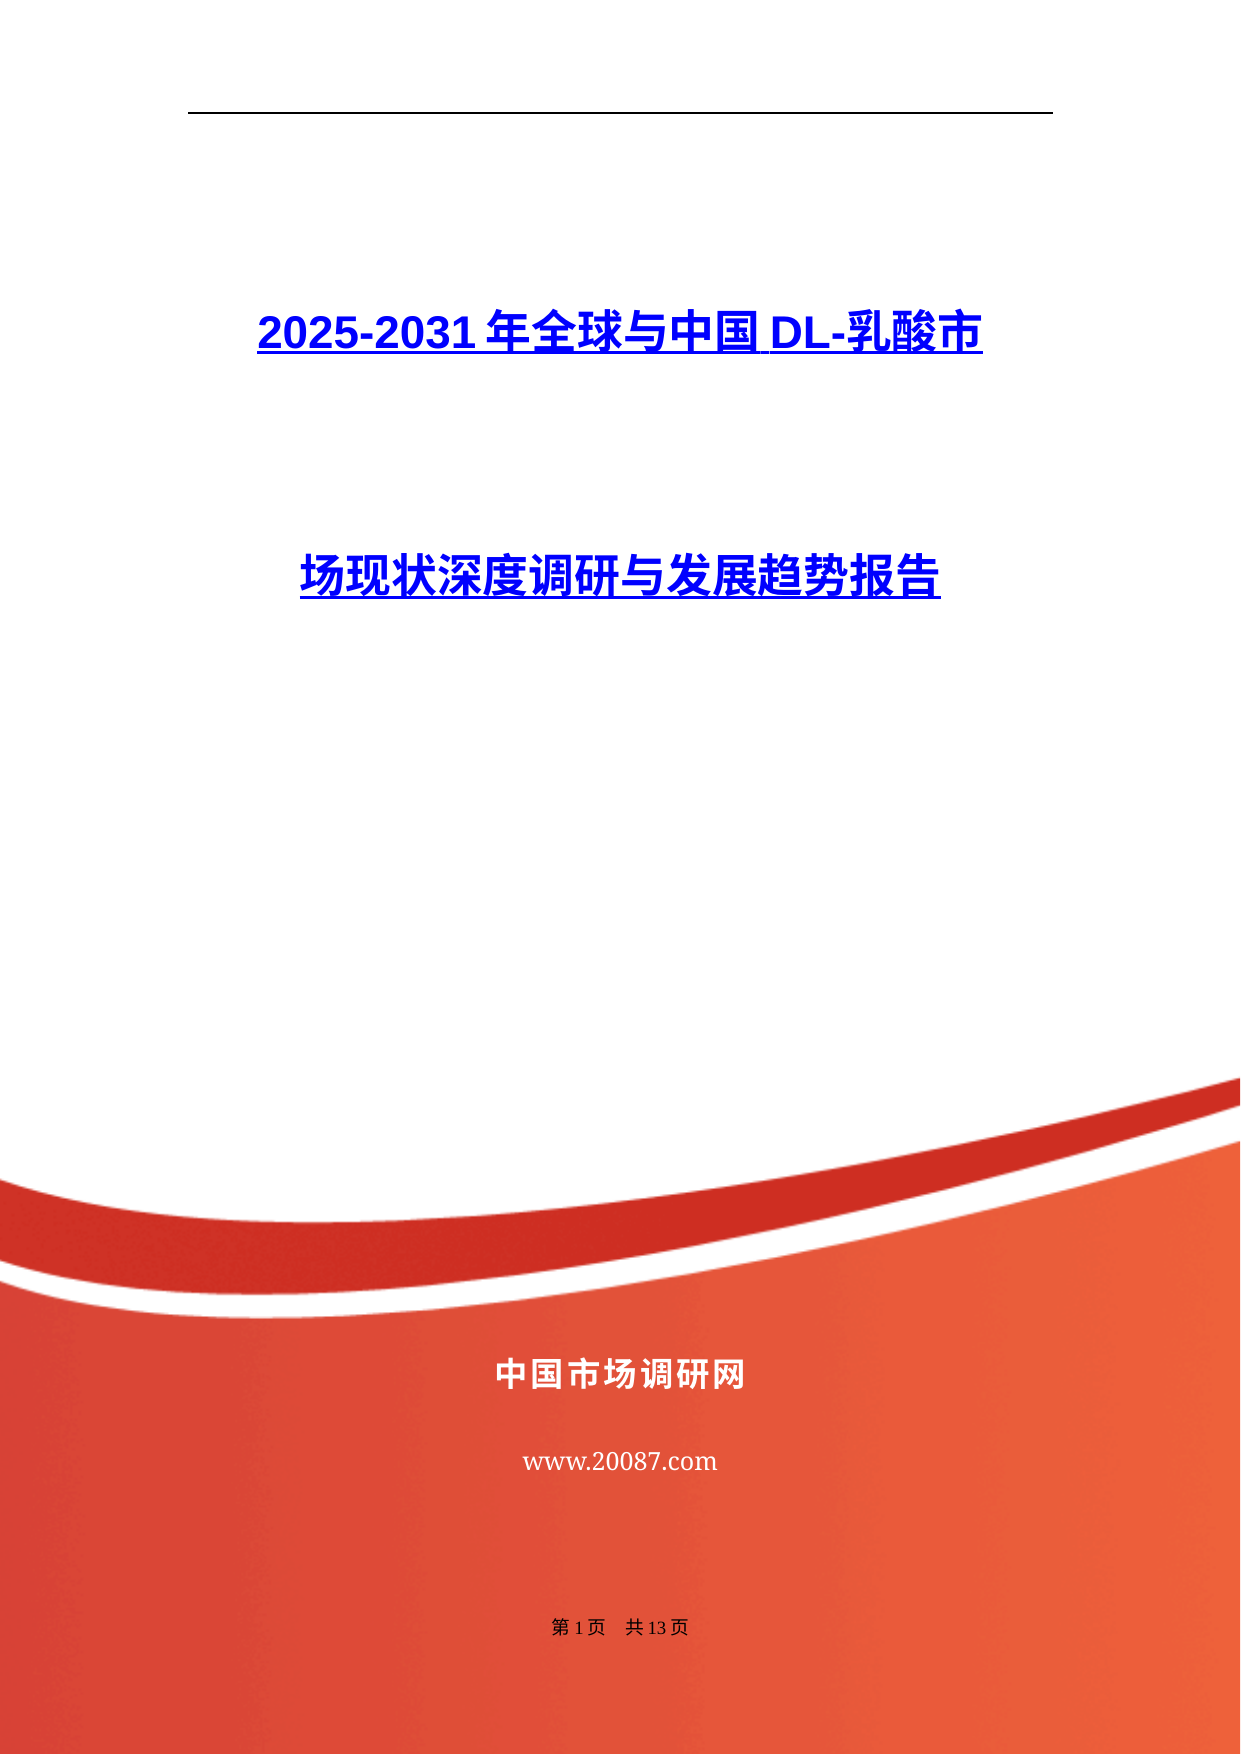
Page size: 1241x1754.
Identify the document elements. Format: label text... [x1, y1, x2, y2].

table_header 2025-2031年全球与中国DL-乳酸市场现状深度调研与发展趋势报告 [188, 207, 1053, 773]
picture [0, 1006, 1241, 1754]
subtitle 中国市场调研网 [187, 1339, 1053, 1404]
text www.20087.com [187, 1428, 1053, 1493]
